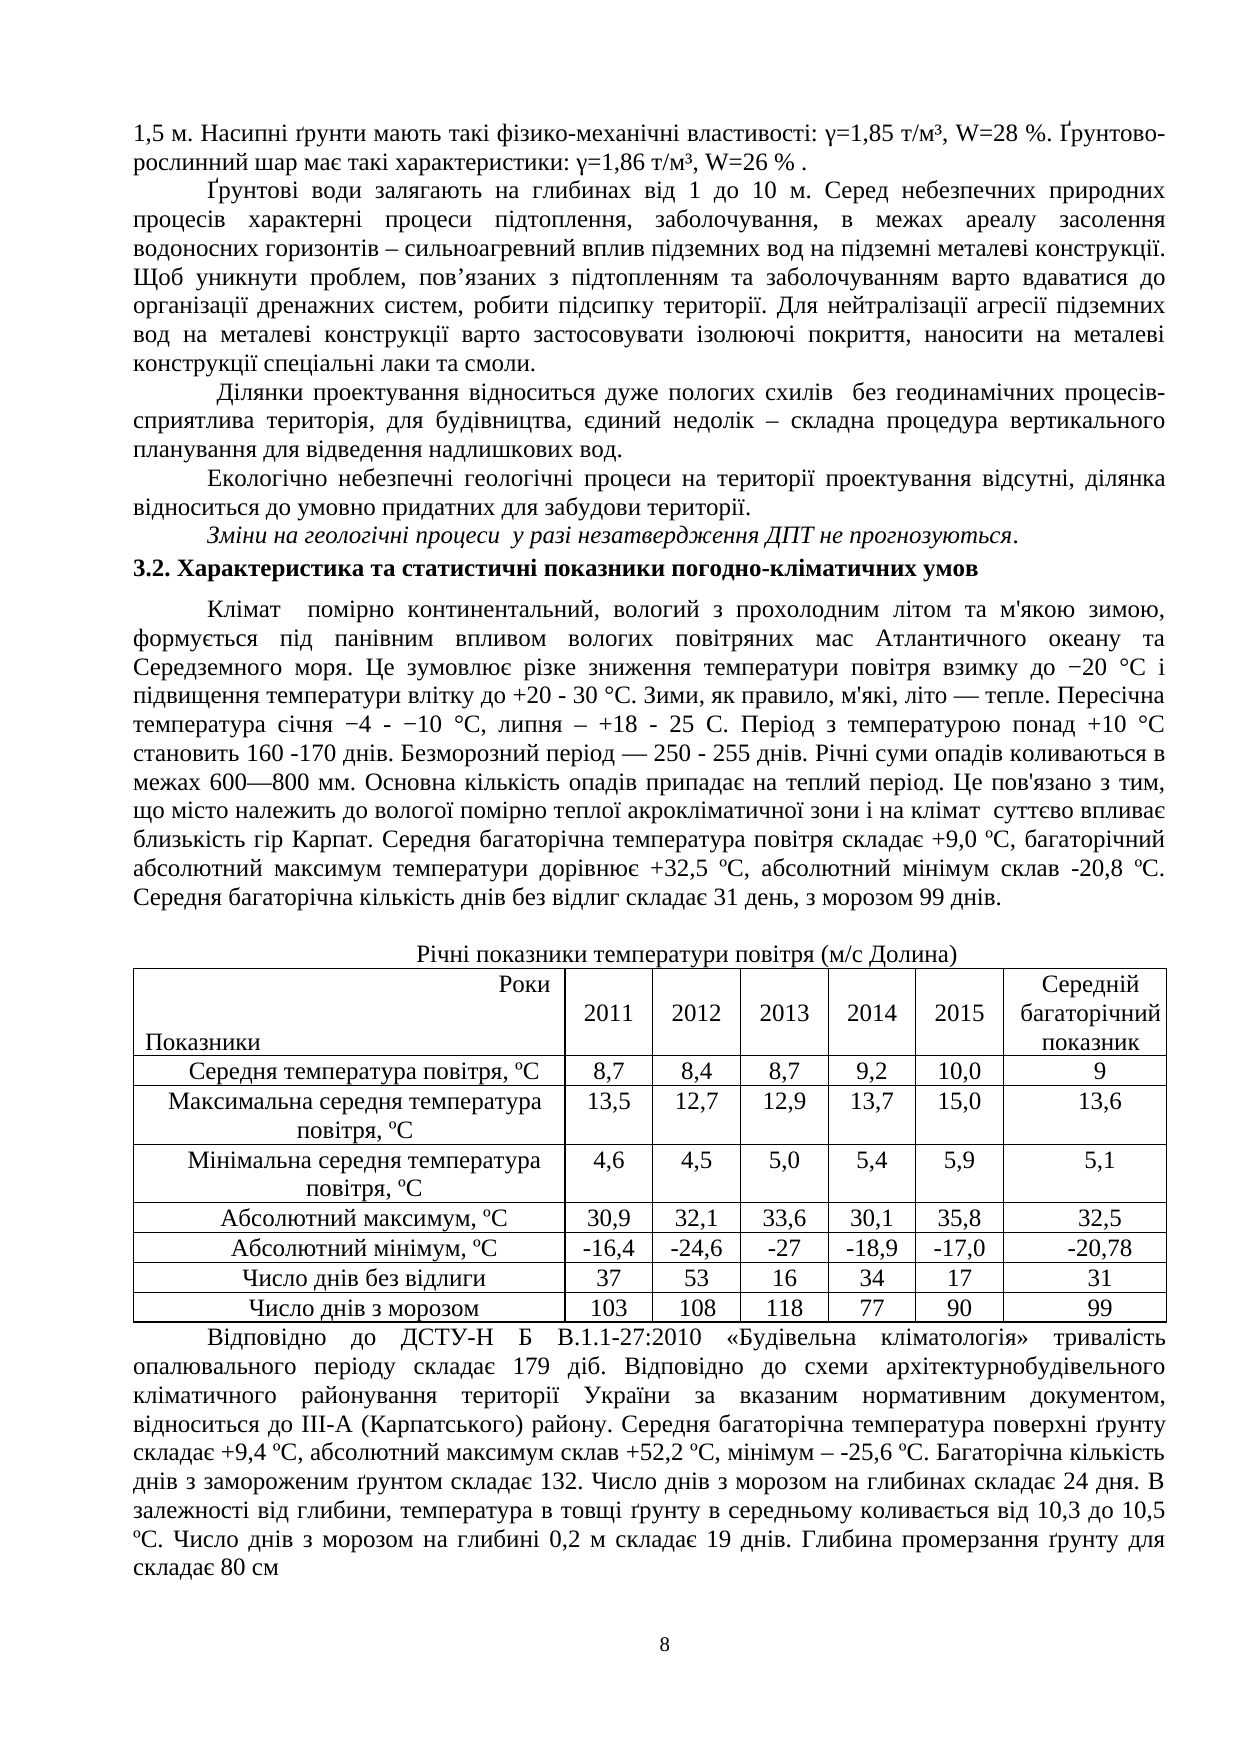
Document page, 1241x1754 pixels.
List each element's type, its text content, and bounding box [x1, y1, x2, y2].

table_cell 31 [1004, 1263, 1166, 1292]
table_cell 37 [566, 1263, 652, 1292]
table_cell 13,6 [1004, 1086, 1166, 1144]
table_header Середній багаторічний показник [1004, 969, 1166, 1055]
table_cell 9,2 [829, 1056, 915, 1085]
table_cell 13,7 [829, 1086, 915, 1144]
list Відповідно до ДСТУ-Н Б В.1.1-27:2010 «Будівельна кліматологія» тривалість опалювального періоду складає 179 діб. Відповідно до схеми архітектурнобудівельного кліматичного районування території України за вказаним нормативним документом, відноситься до ІІІ-А (Карпатського) району. Середня багаторічна температура поверхні ґрунту складає +9,4 ºС, абсолютний максимум склав +52,2 ºС, мінімум – -25,6 ºС. Багаторічна кількість днів з замороженим ґрунтом складає 132. Число днів з морозом на глибинах складає 24 дня. В залежності від глибини, температура в товщі ґрунту в середньому коливається від 10,3 до 10,5 ºС. Число днів з морозом на глибині 0,2 м складає 19 днів. Глибина промерзання ґрунту для складає 80 см [133, 1323, 1167, 1581]
table_cell 90 [916, 1293, 1003, 1321]
table_cell 108 [653, 1293, 740, 1321]
table_cell -27 [741, 1233, 828, 1262]
table_cell Число днів з морозом [134, 1293, 564, 1321]
table_cell 16 [741, 1263, 828, 1292]
text Ґрунтові води залягають на глибинах від 1 до 10 м. Серед небезпечних природних процесів характерні процеси підтоплення, заболочування, в межах ареалу засолення водоносних горизонтів – сильноагревний вплив підземних вод на підземні металеві конструкції. Щоб уникнути проблем, пов’язаних з підтопленням та заболочуванням варто вдаватися до організації дренажних систем, робити підсипку території. Для нейтралізації агресії підземних вод на металеві конструкції варто застосовувати ізолюючі покриття, наносити на металеві конструкції спеціальні лаки та смоли. [133, 176, 1167, 377]
table_cell 12,9 [741, 1086, 828, 1144]
table_header 2015 [916, 969, 1003, 1055]
table_cell 5,1 [1004, 1145, 1166, 1202]
table_cell 30,9 [566, 1203, 652, 1232]
table_cell 15,0 [916, 1086, 1003, 1144]
table_cell Абсолютний максимум, ºС [134, 1203, 564, 1232]
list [133, 118, 1167, 176]
table_cell -18,9 [829, 1233, 915, 1262]
table_cell 8,7 [566, 1056, 652, 1085]
table_cell -20,78 [1004, 1233, 1166, 1262]
table_cell 118 [741, 1293, 828, 1321]
table_cell 33,6 [741, 1203, 828, 1232]
table_header 2012 [653, 969, 740, 1055]
text Ділянки проектування відноситься дуже пологих схилів без геодинамічних процесів- сприятлива територія, для будівництва, єдиний недолік – складна процедура вертикального планування для відведення надлишкових вод. [133, 377, 1167, 463]
table_cell 10,0 [916, 1056, 1003, 1085]
table_cell -17,0 [916, 1233, 1003, 1262]
table_cell -16,4 [566, 1233, 652, 1262]
table_cell 34 [829, 1263, 915, 1292]
table_cell 30,1 [829, 1203, 915, 1232]
list Зміни на геологічні процеси у разі незатвердження ДПТ не прогнозуються. [133, 521, 1167, 549]
table_cell 5,9 [916, 1145, 1003, 1202]
table_cell 12,7 [653, 1086, 740, 1144]
table_cell 32,5 [1004, 1203, 1166, 1232]
table_header Роки Показники [134, 969, 564, 1055]
table_cell 77 [829, 1293, 915, 1321]
table_cell Абсолютний мінімум, ºС [134, 1233, 564, 1262]
subtitle 3.2. Характеристика та статистичні показники погодно-кліматичних умов [133, 553, 1167, 582]
table_cell Середня температура повітря, ºС [134, 1056, 564, 1085]
table_cell 53 [653, 1263, 740, 1292]
table_cell 5,4 [829, 1145, 915, 1202]
table_cell 103 [566, 1293, 652, 1321]
table_cell Максимальна середня температура повітря, ºС [134, 1086, 564, 1144]
table_cell 17 [916, 1263, 1003, 1292]
table_cell 13,5 [566, 1086, 652, 1144]
table_cell 35,8 [916, 1203, 1003, 1232]
text Клімат помірно континентальний, вологий з прохолодним літом та м'якою зимою, формується під панівним впливом вологих повітряних мас Атлантичного океану та Середземного моря. Це зумовлює різке зниження температури повітря взимку до −20 °C і підвищення температури влітку до +20 - 30 °C. Зими, як правило, м'які, літо — тепле. Пересічна температура січня −4 - −10 °C, липня – +18 - 25 C. Період з температурою понад +10 °C становить 160 -170 днів. Безморозний період — 250 - 255 днів. Річні суми опадів коливаються в межах 600—800 мм. Основна кількість опадів припадає на теплий період. Це пов'язано з тим, що місто належить до вологої помірно теплої акрокліматичної зони і на клімат суттєво впливає близькість гір Карпат. Середня багаторічна температура повітря складає +9,0 ºС, багаторічний абсолютний максимум температури дорівнює +32,5 ºС, абсолютний мінімум склав -20,8 ºС. Середня багаторічна кількість днів без відлиг складає 31 день, з морозом 99 днів. [133, 594, 1167, 911]
table_cell 4,5 [653, 1145, 740, 1202]
table_header 2014 [829, 969, 915, 1055]
table_cell 9 [1004, 1056, 1166, 1085]
table_cell 5,0 [741, 1145, 828, 1202]
table_cell Число днів без відлиги [134, 1263, 564, 1292]
table_cell 99 [1004, 1293, 1166, 1321]
text Річні показники температури повітря (м/с Долина) [133, 939, 1167, 968]
table_cell 32,1 [653, 1203, 740, 1232]
table_cell -24,6 [653, 1233, 740, 1262]
table_cell 8,7 [741, 1056, 828, 1085]
table_header 2013 [741, 969, 828, 1055]
table_cell 8,4 [653, 1056, 740, 1085]
table_cell Мінімальна середня температура повітря, ºС [134, 1145, 564, 1202]
text Екологічно небезпечні геологічні процеси на території проектування відсутні, ділянка відноситься до умовно придатних для забудови території. [133, 463, 1167, 521]
table_cell 4,6 [566, 1145, 652, 1202]
table_header 2011 [566, 969, 652, 1055]
